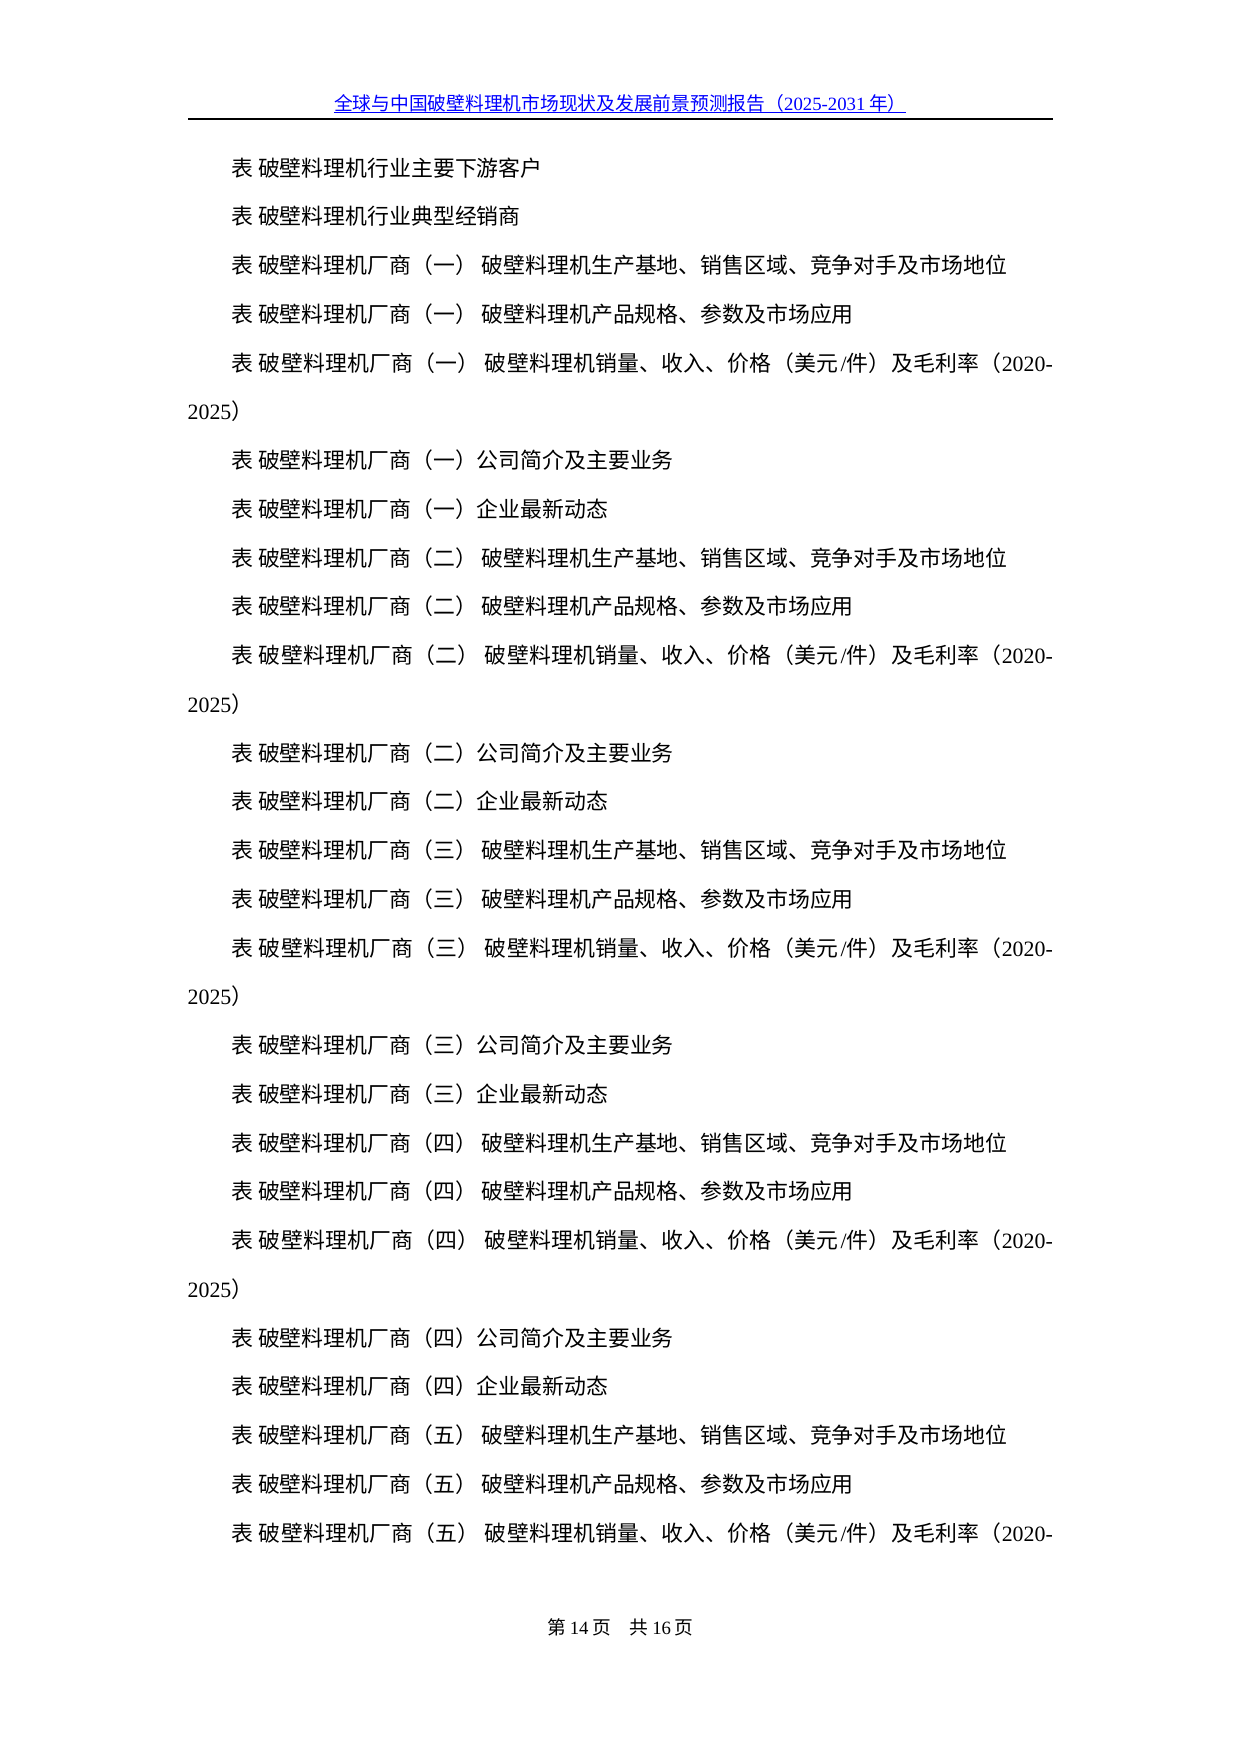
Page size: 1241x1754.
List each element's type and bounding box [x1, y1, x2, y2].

text [187, 150, 1053, 1548]
